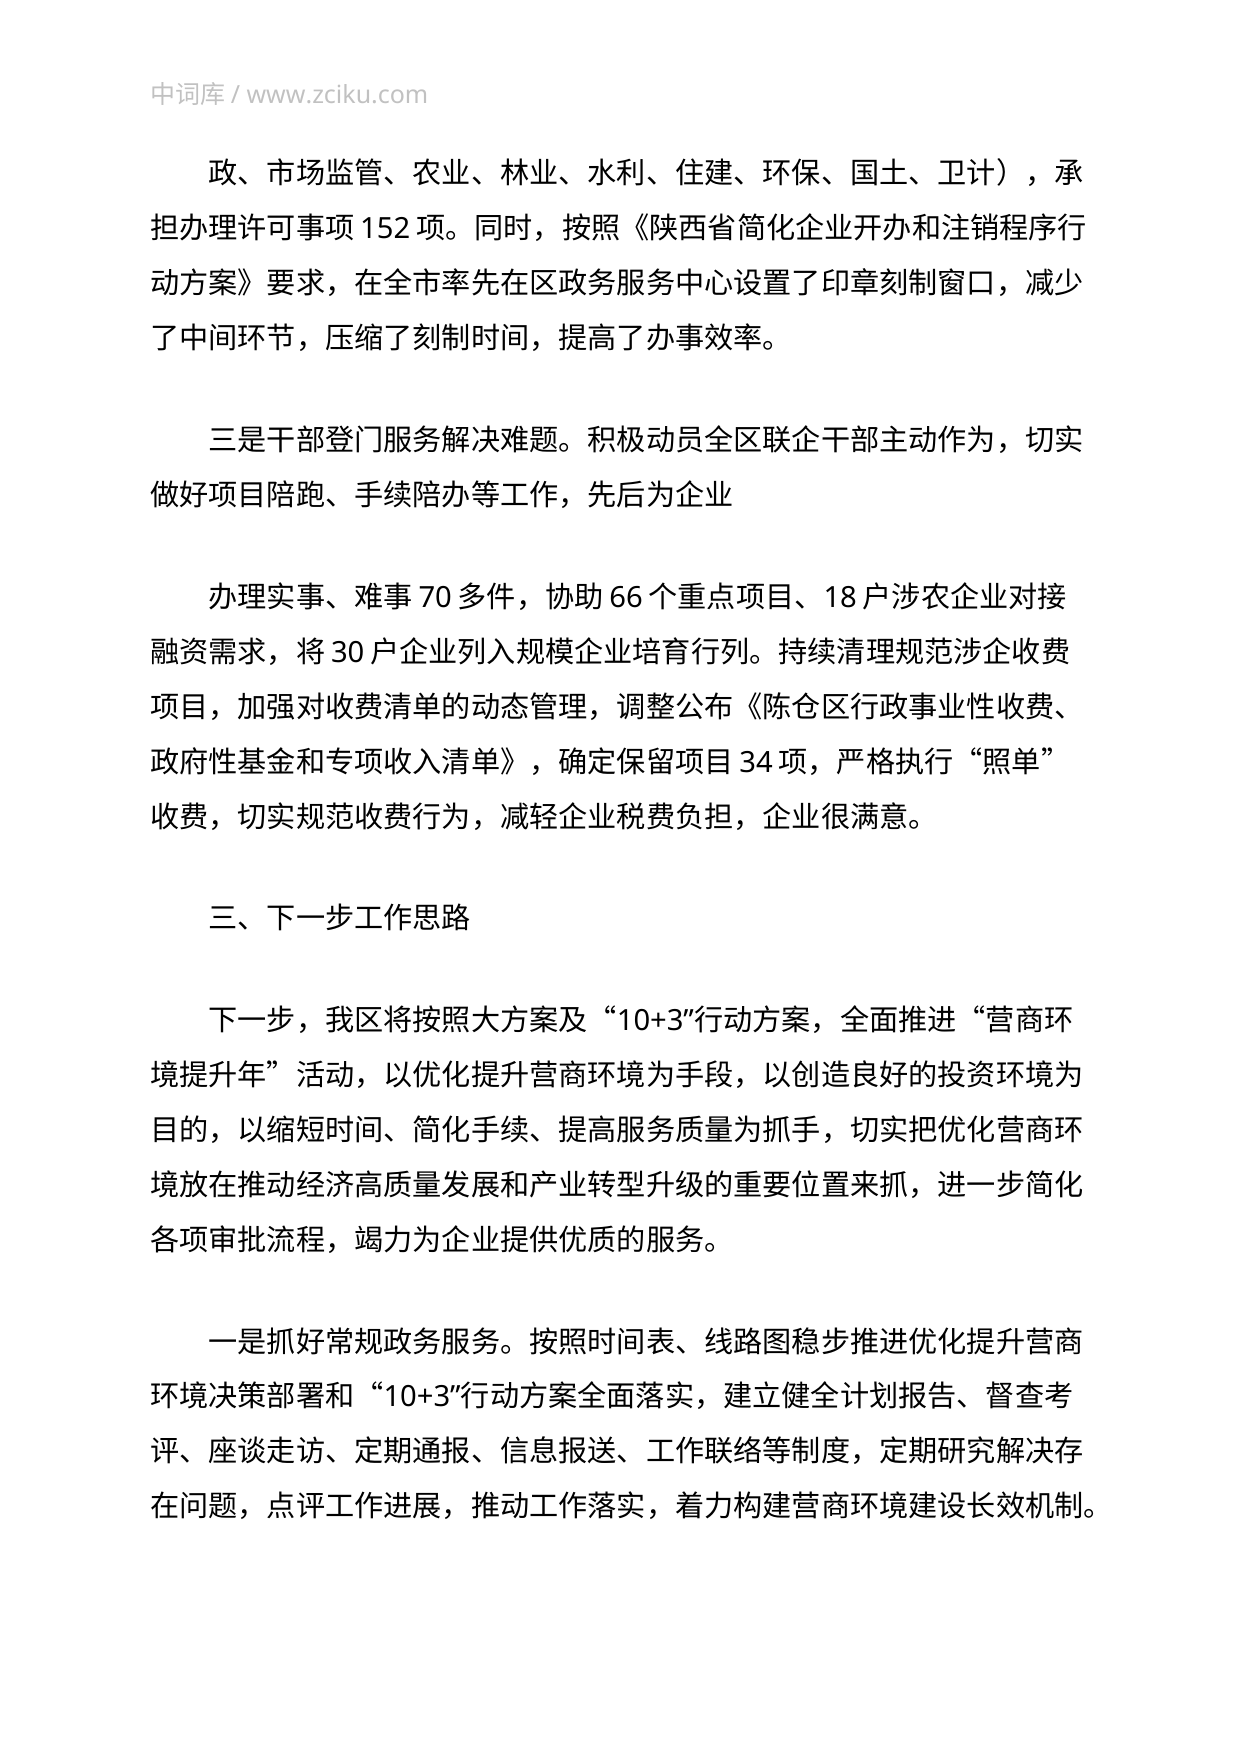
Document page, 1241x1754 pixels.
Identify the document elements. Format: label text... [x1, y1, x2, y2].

text 三、下一步工作思路 [150, 895, 1090, 937]
text 下一步，我区将按照大方案及“10+3”行动方案，全面推进“营商环境提升年”活动，以优化提升营商环境为手段，以创造良好的投资环境为目的，以缩短时间、简化手续、提高服务质量为抓手，切实把优化营商环境放在推动经济高质量发展和产业转型升级的重要位置来抓，进一步简化各项审批流程，竭力为企业提供优质的服务。 [150, 997, 1090, 1259]
text 三是干部登门服务解决难题。积极动员全区联企干部主动作为，切实做好项目陪跑、手续陪办等工作，先后为企业 [150, 417, 1090, 514]
text 政、市场监管、农业、林业、水利、住建、环保、国土、卫计），承担办理许可事项152项。同时，按照《陕西省简化企业开办和注销程序行动方案》要求，在全市率先在区政务服务中心设置了印章刻制窗口，减少了中间环节，压缩了刻制时间，提高了办事效率。 [150, 150, 1090, 357]
text 一是抓好常规政务服务。按照时间表、线路图稳步推进优化提升营商环境决策部署和“10+3”行动方案全面落实，建立健全计划报告、督查考评、座谈走访、定期通报、信息报送、工作联络等制度，定期研究解决存在问题，点评工作进展，推动工作落实，着力构建营商环境建设长效机制。 [150, 1318, 1090, 1525]
text 办理实事、难事70多件，协助66个重点项目、18户涉农企业对接融资需求，将30户企业列入规模企业培育行列。持续清理规范涉企收费项目，加强对收费清单的动态管理，调整公布《陈仓区行政事业性收费、政府性基金和专项收入清单》，确定保留项目34项，严格执行“照单”收费，切实规范收费行为，减轻企业税费负担，企业很满意。 [150, 573, 1090, 835]
